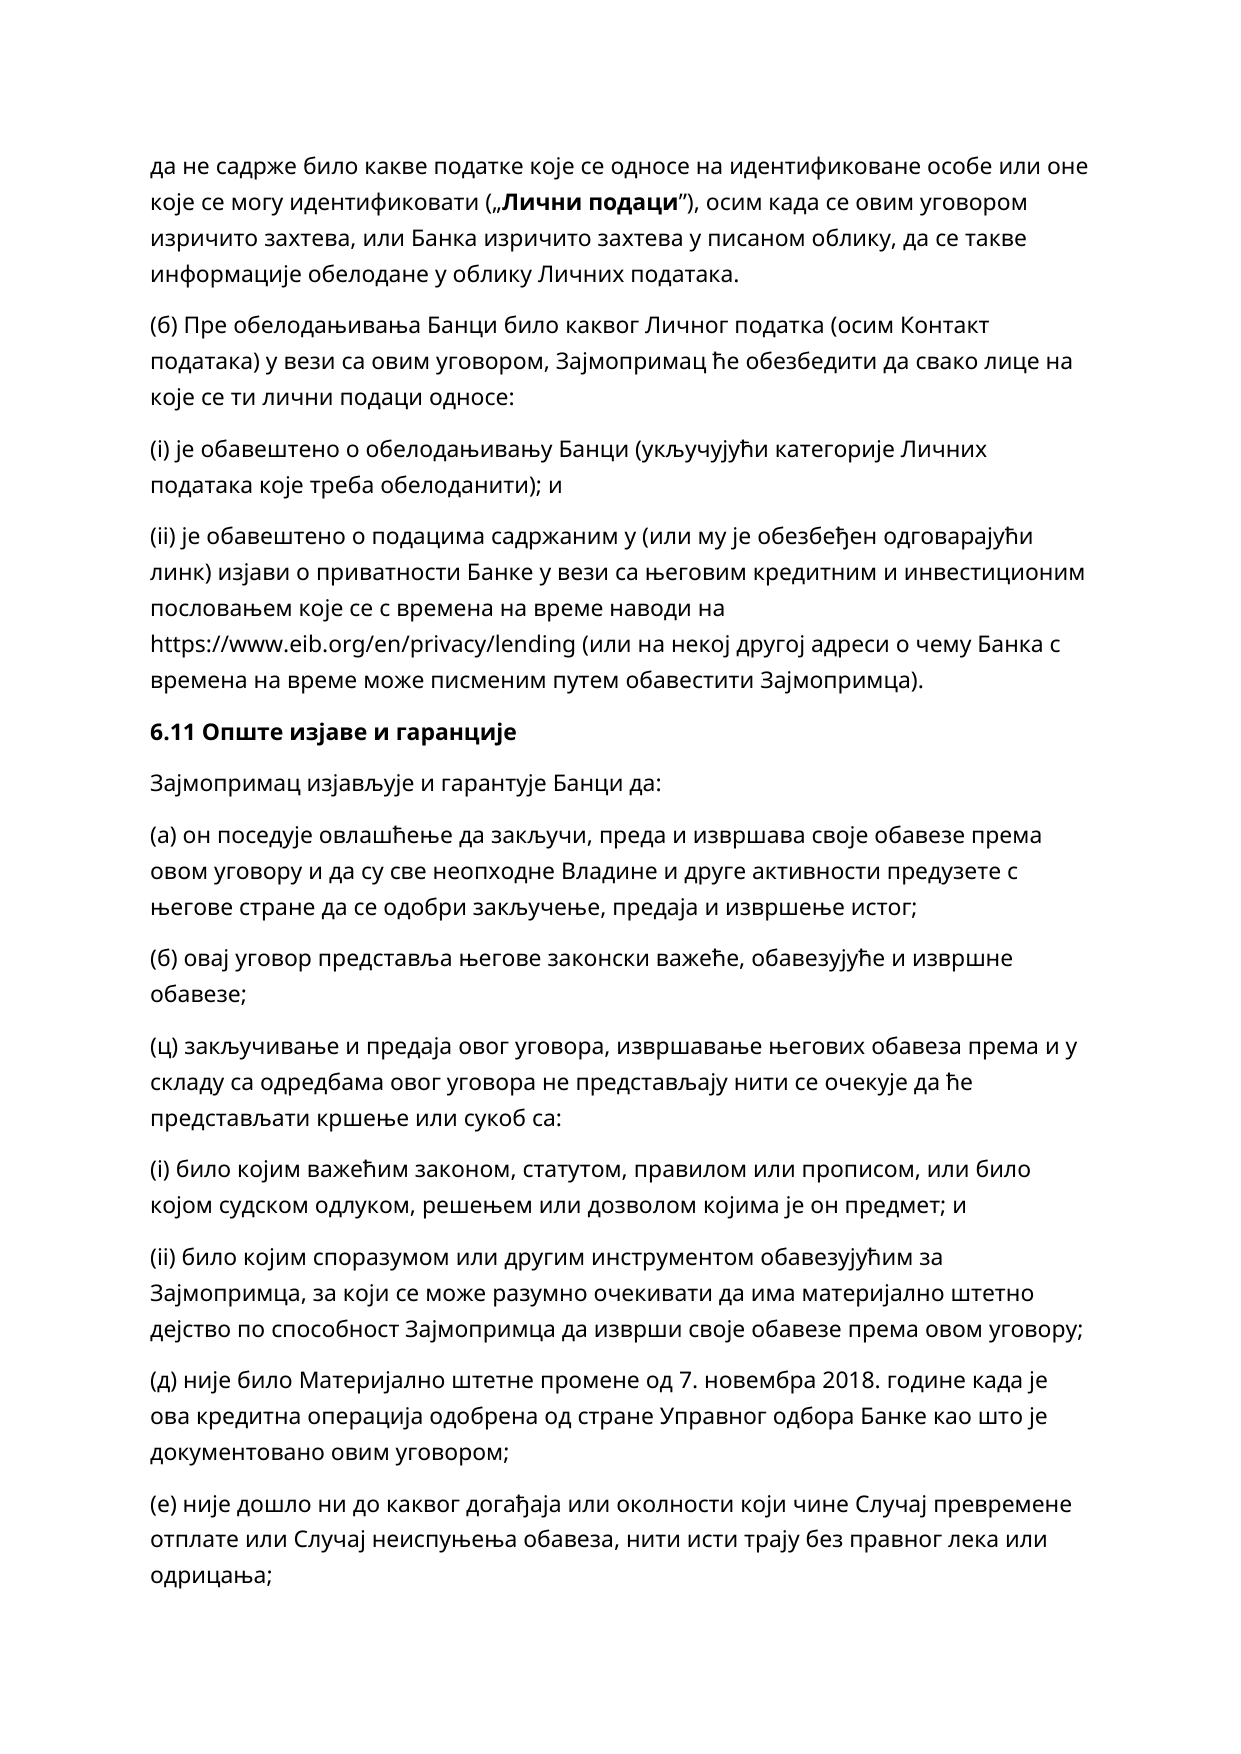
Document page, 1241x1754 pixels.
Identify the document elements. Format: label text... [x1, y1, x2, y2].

text (i) је обавештено о обелодањивању Банци (укључујући категорије Личних података које треба обелоданити); и [150, 433, 1090, 500]
text (а) он поседује овлашћење да закључи, преда и извршава своје обавезе према овом уговору и да су све неопходне Владине и друге активности предузете с његове стране да се одобри закључење, предаја и извршење истог; [150, 819, 1090, 922]
text (б) овај уговор представља његове законски важеће, обавезујуће и извршне обавезе; [150, 942, 1090, 1009]
text (ii) је обавештено о подацима садржаним у (или му је обезбеђен одговарајући линк) изјави о приватности Банке у вези са његовим кредитним и инвестиционим пословањем које се с времена на време наводи на https://www.eib.org/en/privacy/lending (или на некој другој адреси о чему Банка с времена на време може писменим путем обавестити Зајмопримца). [150, 520, 1090, 695]
text (ii) било којим споразумом или другим инструментом обавезујућим за Зајмопримца, за који се може разумно очекивати да има материјално штетно дејство по способност Зајмопримца да изврши своје обавезе према овом уговору; [150, 1241, 1090, 1344]
text (i) било којим важећим законом, статутом, правилом или прописом, или било којом судском одлуком, решењем или дозволом којима је он предмет; и [150, 1153, 1090, 1220]
text (ц) закључивање и предаја овог уговора, извршавање његових обавеза према и у складу са одредбама овог уговора не представљају нити се очекује да ће представљати кршење или сукоб са: [150, 1030, 1090, 1133]
text (е) није дошло ни до каквог догађаја или околности који чине Случај превремене отплате или Случај неиспуњења обавеза, нити исти трају без правног лека или одрицања; [150, 1487, 1090, 1591]
text (д) није било Материјалнo штетне промене од 7. новембра 2018. године када је ова кредитна операција одобрена од стране Управног одбора Банке као што је документовано овим уговором; [150, 1364, 1090, 1467]
text Зајмопримац изјављује и гарантује Банци да: [150, 767, 1090, 798]
text 6.11 Опште изјаве и гаранције [150, 716, 1090, 747]
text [150, 150, 1090, 289]
text (б) Пре обелодањивања Банци било каквог Личног податка (осим Контакт података) у вези са овим уговором, Зајмопримац ће обезбедити да свако лице на које се ти лични подаци односе: [150, 309, 1090, 412]
